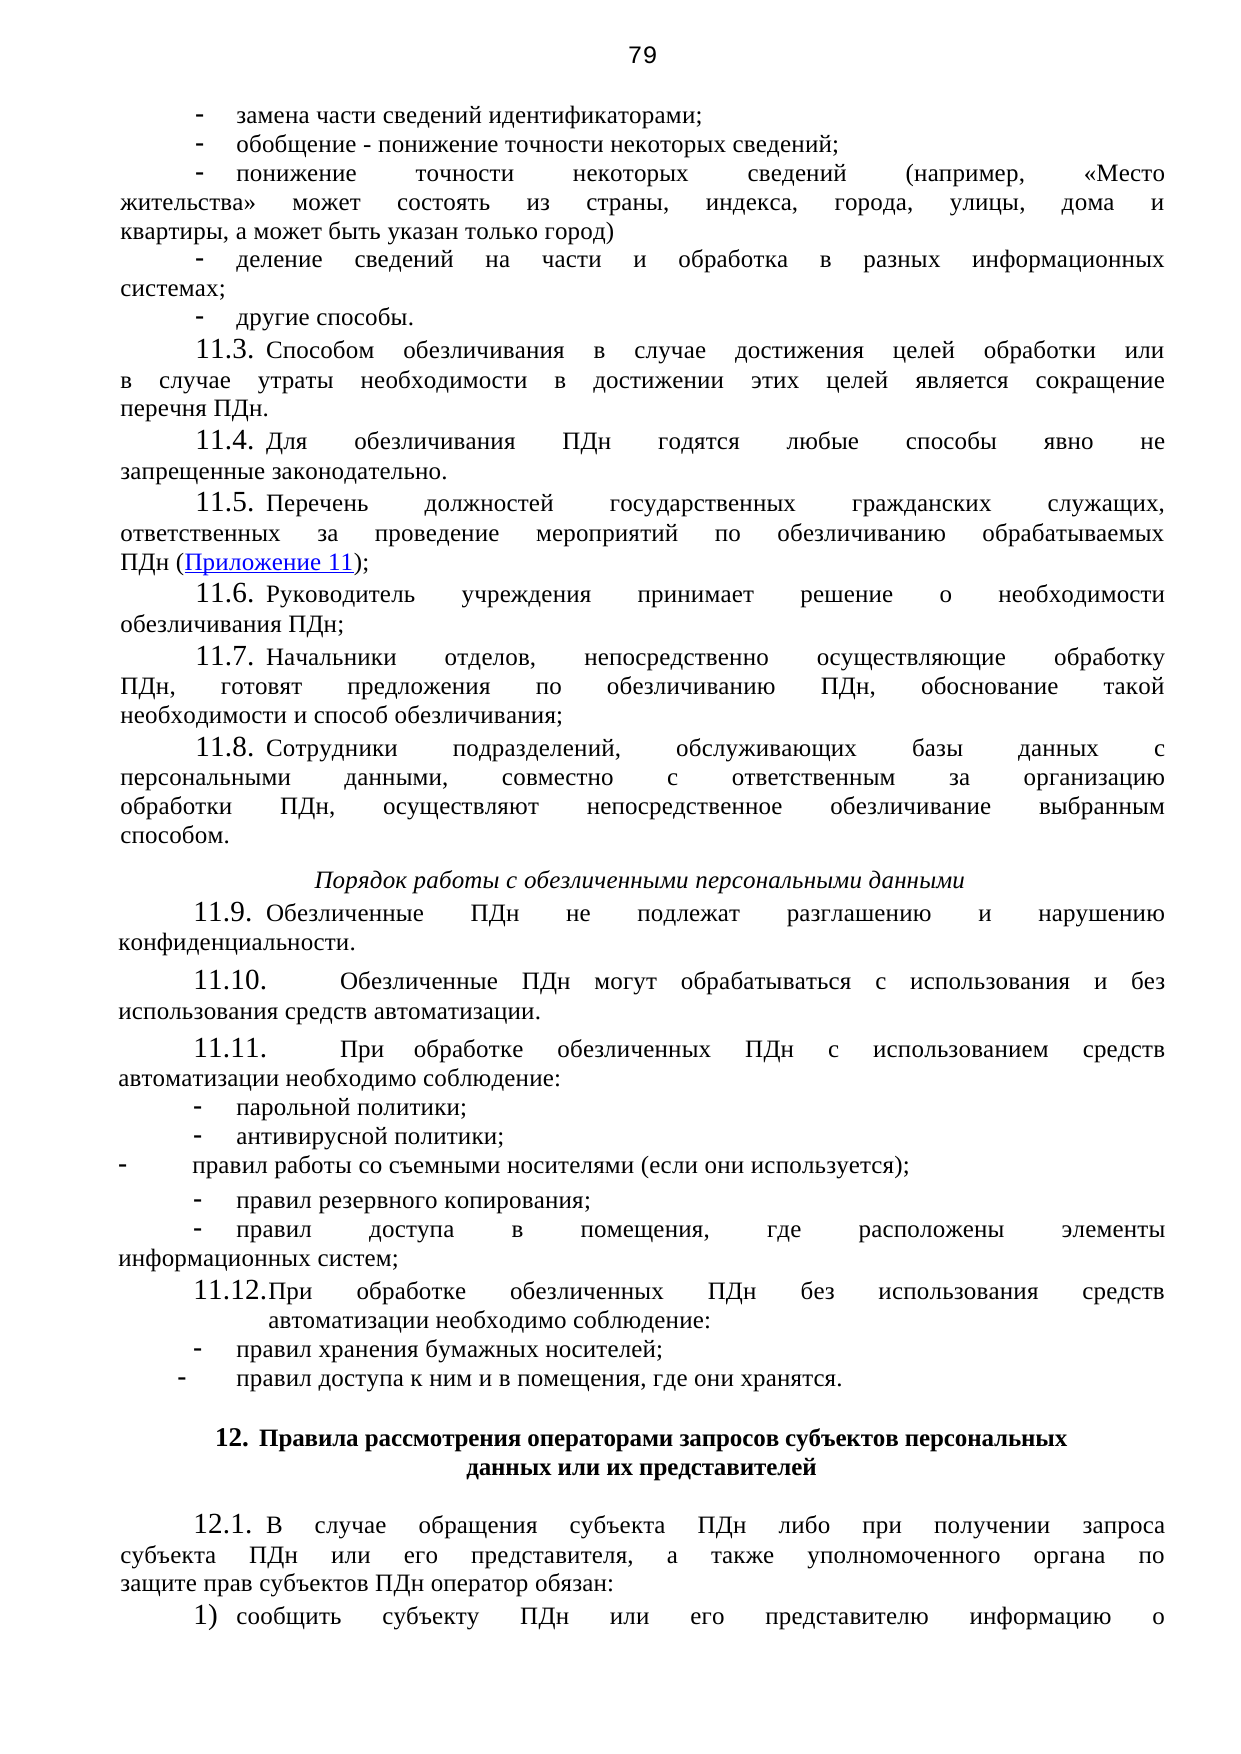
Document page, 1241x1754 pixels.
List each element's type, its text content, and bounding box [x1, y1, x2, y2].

list правил доступа в помещения, где расположены элементы информационных систем; [118, 1214, 1167, 1272]
list При обработке обезличенных ПДн с использованием средств автоматизации необходимо соблюдение: [118, 1030, 1167, 1092]
list антивирусной политики; [193, 1121, 1167, 1150]
list Перечень должностей государственных гражданских служащих, ответственных за проведение мероприятий по обезличиванию обрабатываемых ПДн (Приложение 11); [120, 484, 1167, 576]
list понижение точности некоторых сведений (например, «Место жительства» может состоять из страны, индекса, города, улицы, дома и квартиры, а может быть указан только город) [120, 158, 1167, 244]
list Руководитель учреждения принимает решение о необходимости обезличивания ПДн; [120, 576, 1167, 638]
list При обработке обезличенных ПДн без использования средств автоматизации необходимо соблюдение: [193, 1272, 1167, 1334]
list обобщение - понижение точности некоторых сведений; [120, 129, 1167, 158]
list Для обезличивания ПДн годятся любые способы явно не запрещенные законодательно. [120, 422, 1167, 484]
list Начальники отделов, непосредственно осуществляющие обработку ПДн, готовят предложения по обезличиванию ПДн, обоснование такой необходимости и способ обезличивания; [120, 638, 1167, 729]
text Порядок работы с обезличенными персональными данными [118, 865, 1162, 894]
list замена части сведений идентификаторами; [120, 100, 1167, 129]
list правил резервного копирования; [193, 1185, 1167, 1214]
list Обезличенные ПДн могут обрабатываться с использования и без использования средств автоматизации. [118, 962, 1167, 1024]
list Правила рассмотрения операторами запросов субъектов персональных данных или их представителей [118, 1421, 1164, 1481]
list Сотрудники подразделений, обслуживающих базы данных с персональными данными, совместно с ответственным за организацию обработки ПДн, осуществляют непосредственное обезличивание выбранным способом. [120, 729, 1167, 849]
list В случае обращения субъекта ПДн либо при получении запроса субъекта ПДн или его представителя, а также уполномоченного органа по защите прав субъектов ПДн оператор обязан: [120, 1506, 1167, 1597]
list Обезличенные ПДн не подлежат разглашению и нарушению конфиденциальности. [118, 894, 1167, 956]
list правил доступа к ним и в помещения, где они хранятся. [120, 1363, 1167, 1392]
list правил работы со съемными носителями (если они используется); [118, 1150, 1133, 1179]
list Способом обезличивания в случае достижения целей обработки или в случае утраты необходимости в достижении этих целей является сокращение перечня ПДн. [120, 331, 1167, 422]
list деление сведений на части и обработка в разных информационных системах; [120, 244, 1167, 302]
list правил хранения бумажных носителей; [193, 1334, 1167, 1363]
list другие способы. [120, 302, 1167, 331]
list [120, 1597, 1167, 1631]
list парольной политики; [193, 1092, 1167, 1121]
